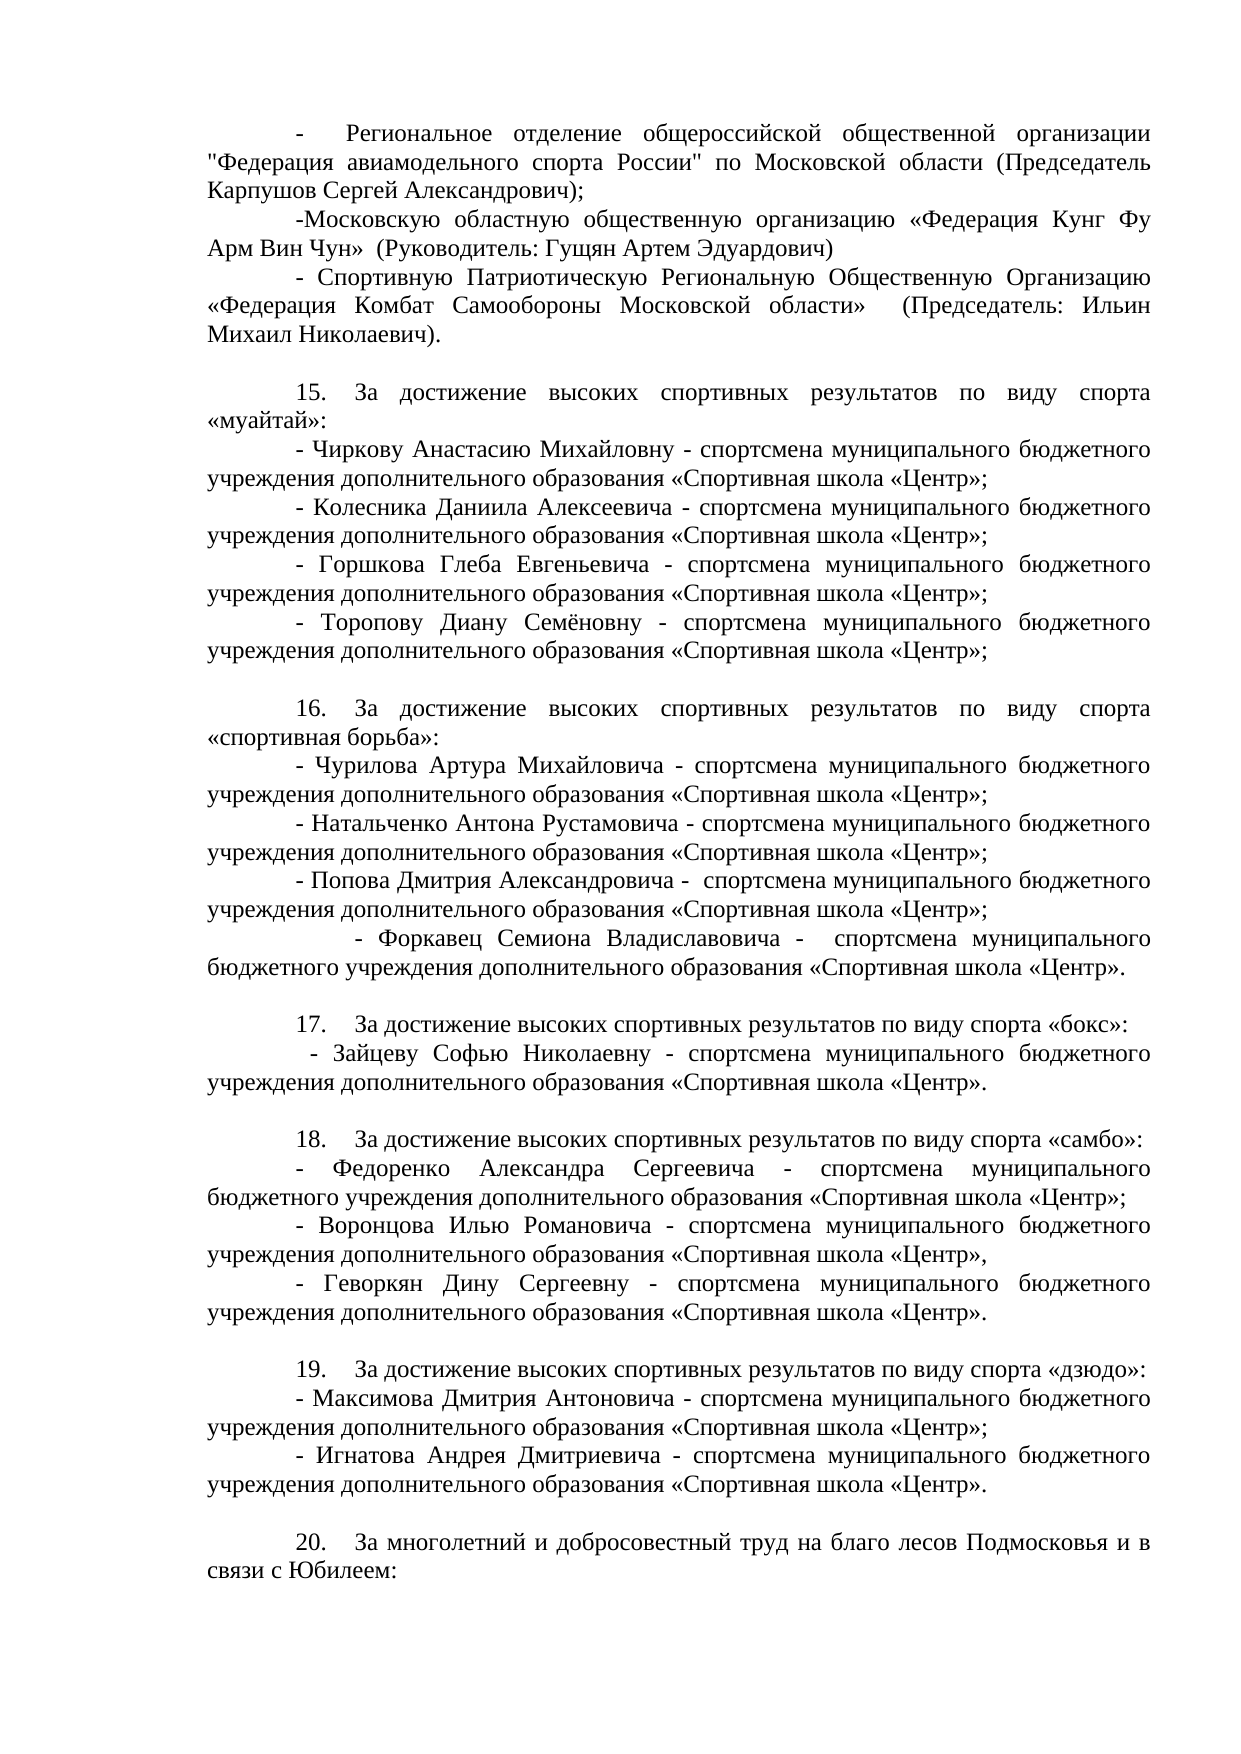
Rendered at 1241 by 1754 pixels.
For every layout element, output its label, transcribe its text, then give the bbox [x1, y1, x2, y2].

text - Горшкова Глеба Евгеньевича - спортсмена муниципального бюджетного учреждения дополнительного образования «Спортивная школа «Центр»; [207, 549, 1152, 607]
text -Московскую областную общественную организацию «Федерация Кунг Фу Арм Вин Чун» (Руководитель: Гущян Артем Эдуардович) [207, 204, 1152, 262]
list - Воронцова Илью Романовича - спортсмена муниципального бюджетного учреждения дополнительного образования «Спортивная школа «Центр», [207, 1211, 1152, 1268]
text - Спортивную Патриотическую Региональную Общественную Организацию «Федерация Комбат Самообороны Московской области» (Председатель: Ильин Михаил Николаевич). [207, 262, 1152, 348]
text - Региональное отделение общероссийской общественной организации "Федерация авиамодельного спорта России" по Московской области (Председатель Карпушов Сергей Александрович); [207, 118, 1152, 204]
text - Торопову Диану Семёновну - спортсмена муниципального бюджетного учреждения дополнительного образования «Спортивная школа «Центр»; [207, 607, 1152, 664]
list За достижение высоких спортивных результатов по виду спорта «муайтай»: [207, 377, 1152, 434]
text - Форкавец Семиона Владиславовича - спортсмена муниципального бюджетного учреждения дополнительного образования «Спортивная школа «Центр». [207, 923, 1152, 981]
text - Колесника Даниила Алексеевича - спортсмена муниципального бюджетного учреждения дополнительного образования «Спортивная школа «Центр»; [207, 492, 1152, 549]
text - Натальченко Антона Рустамовича - спортсмена муниципального бюджетного учреждения дополнительного образования «Спортивная школа «Центр»; [207, 808, 1152, 866]
text - Чиркову Анастасию Михайловну - спортсмена муниципального бюджетного учреждения дополнительного образования «Спортивная школа «Центр»; [207, 434, 1152, 492]
list - Максимова Дмитрия Антоновича - спортсмена муниципального бюджетного учреждения дополнительного образования «Спортивная школа «Центр»; [207, 1383, 1152, 1441]
list За достижение высоких спортивных результатов по виду спорта «дзюдо»: [207, 1354, 1152, 1383]
text - Чурилова Артура Михайловича - спортсмена муниципального бюджетного учреждения дополнительного образования «Спортивная школа «Центр»; [207, 751, 1152, 808]
text - Попова Дмитрия Александровича - спортсмена муниципального бюджетного учреждения дополнительного образования «Спортивная школа «Центр»; [207, 866, 1152, 923]
list За многолетний и добросовестный труд на благо лесов Подмосковья и в связи с Юбилеем: [207, 1527, 1152, 1584]
list - Федоренко Александра Сергеевича - спортсмена муниципального бюджетного учреждения дополнительного образования «Спортивная школа «Центр»; [207, 1153, 1152, 1211]
list За достижение высоких спортивных результатов по виду спорта «самбо»: [207, 1124, 1152, 1153]
list За достижение высоких спортивных результатов по виду спорта «бокс»: [207, 1009, 1152, 1038]
list - Зайцеву Софью Николаевну - спортсмена муниципального бюджетного учреждения дополнительного образования «Спортивная школа «Центр». [207, 1038, 1152, 1096]
list - Игнатова Андрея Дмитриевича - спортсмена муниципального бюджетного учреждения дополнительного образования «Спортивная школа «Центр». [207, 1441, 1152, 1498]
list - Геворкян Дину Сергеевну - спортсмена муниципального бюджетного учреждения дополнительного образования «Спортивная школа «Центр». [207, 1268, 1152, 1326]
list За достижение высоких спортивных результатов по виду спорта «спортивная борьба»: [207, 693, 1152, 751]
